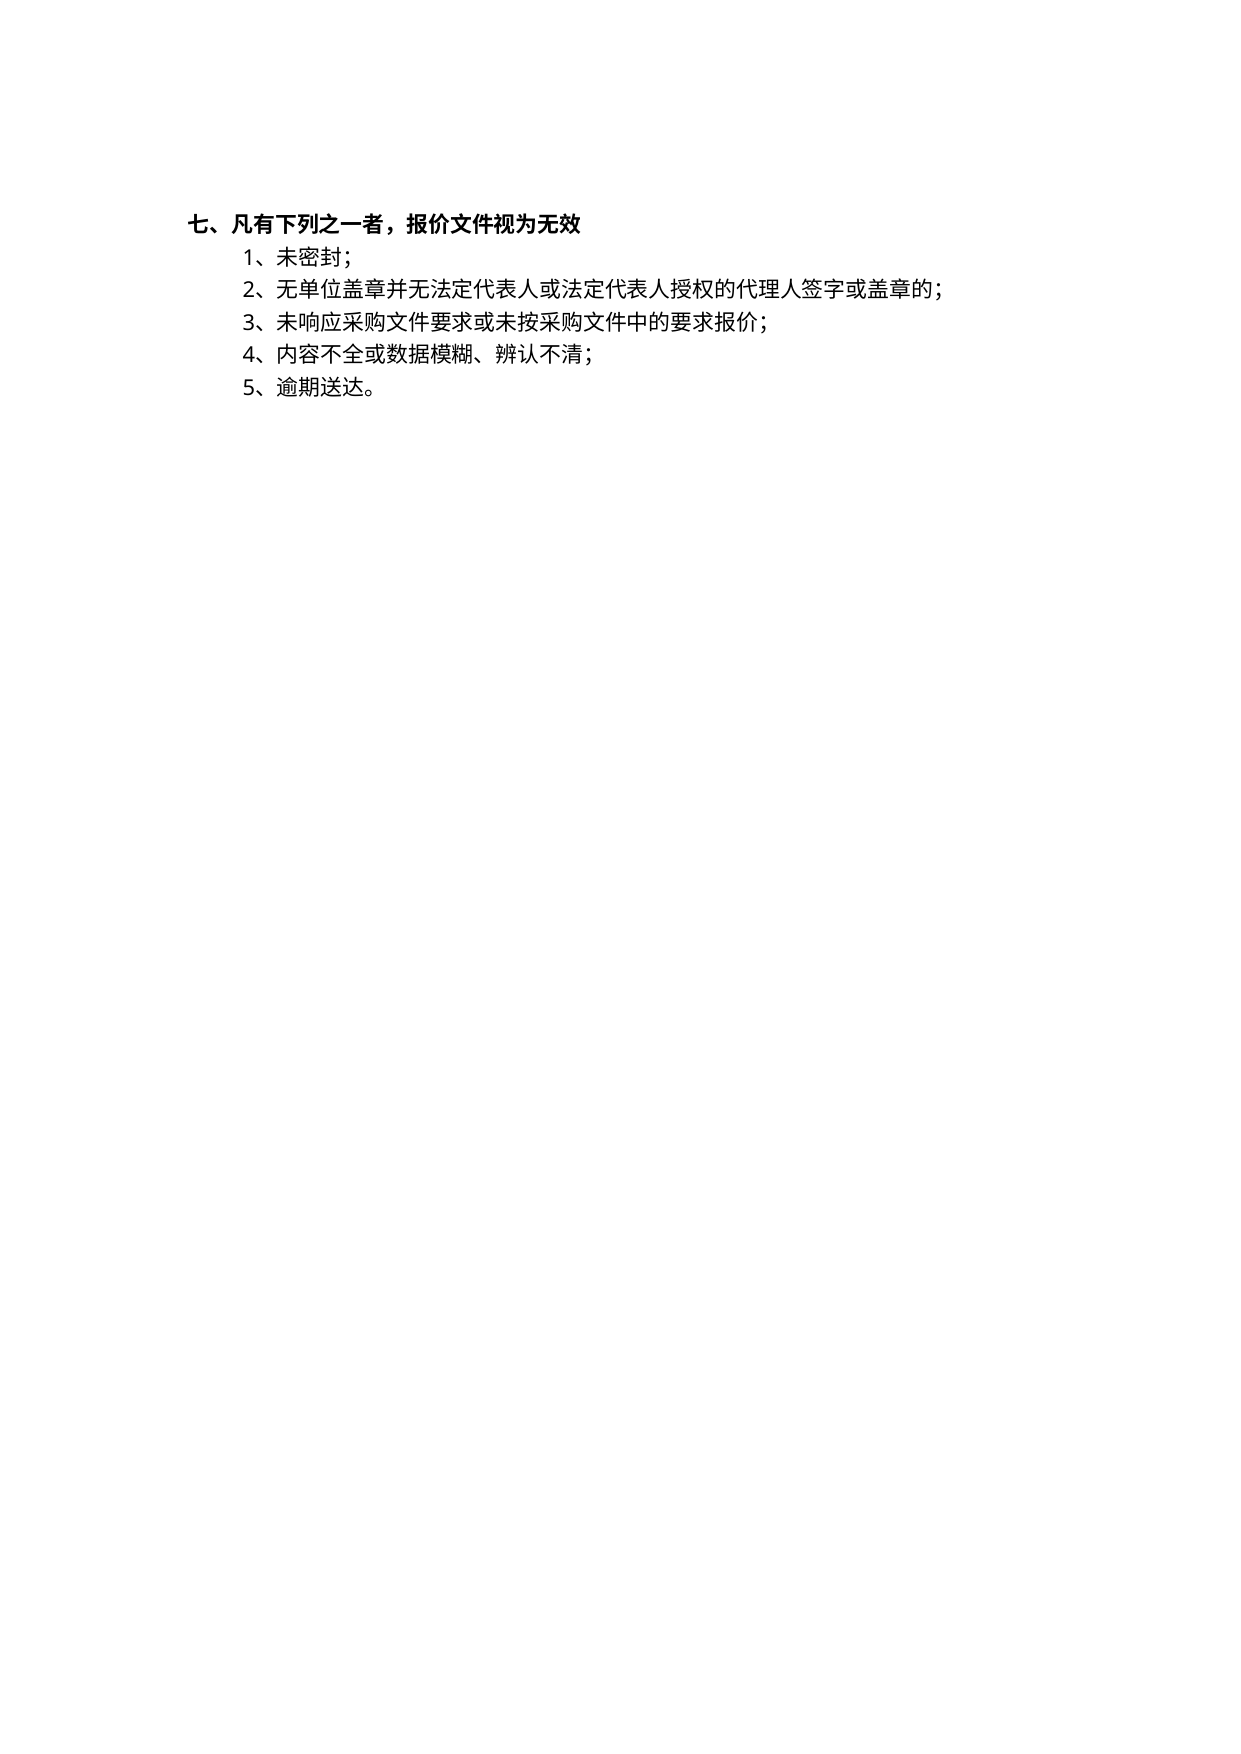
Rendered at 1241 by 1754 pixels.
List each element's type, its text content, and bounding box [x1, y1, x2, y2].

text 3、未响应采购文件要求或未按采购文件中的要求报价； [187, 304, 1053, 337]
text 5、逾期送达。 [187, 369, 1053, 402]
text 七、凡有下列之一者，报价文件视为无效 [187, 207, 1053, 239]
text 4、内容不全或数据模糊、辨认不清； [187, 337, 1053, 369]
text 1、未密封； [187, 239, 1053, 272]
text 2、无单位盖章并无法定代表人或法定代表人授权的代理人签字或盖章的； [187, 272, 1053, 304]
